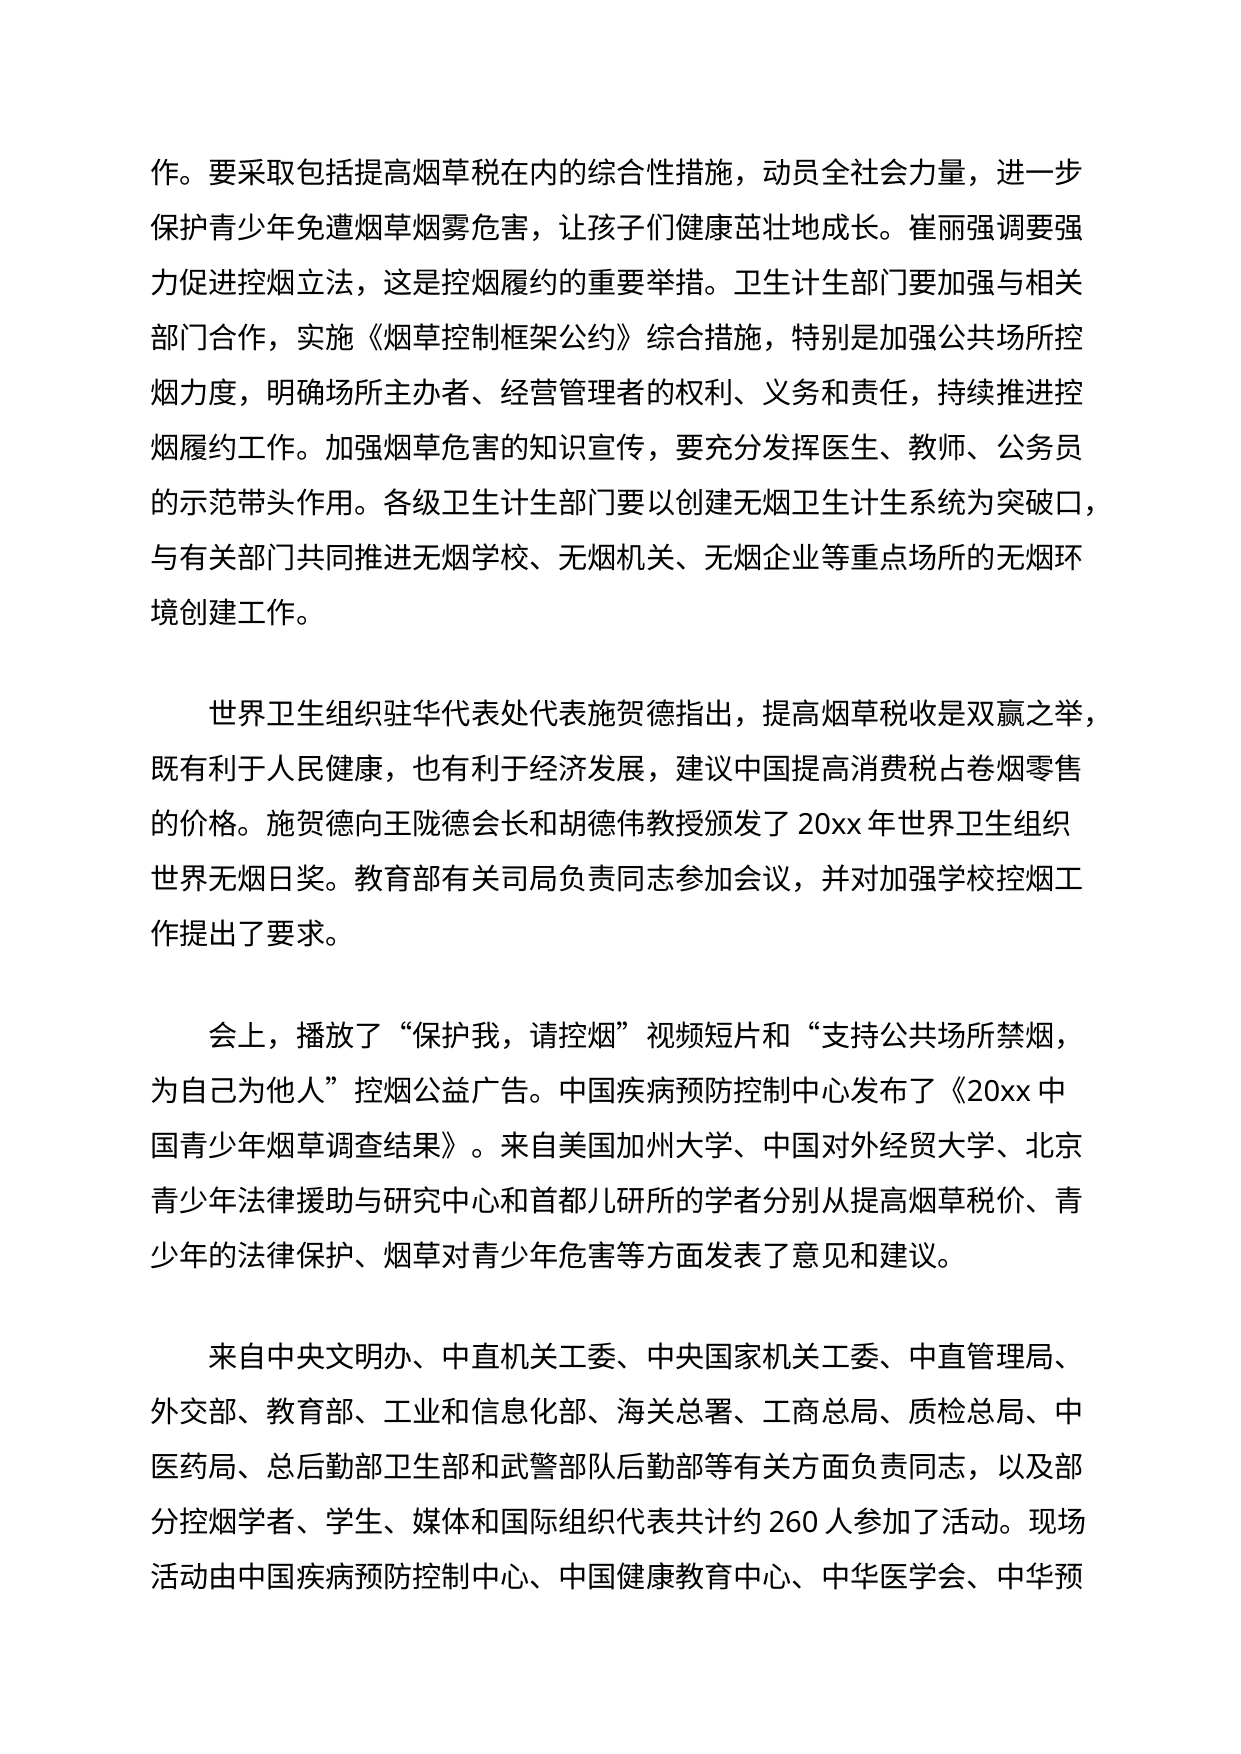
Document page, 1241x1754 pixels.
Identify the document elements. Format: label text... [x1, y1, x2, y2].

text 会上，播放了“保护我，请控烟”视频短片和“支持公共场所禁烟，为自己为他人”控烟公益广告。中国疾病预防控制中心发布了《20xx中国青少年烟草调查结果》。来自美国加州大学、中国对外经贸大学、北京青少年法律援助与研究中心和首都儿研所的学者分别从提高烟草税价、青少年的法律保护、烟草对青少年危害等方面发表了意见和建议。 [150, 1012, 1090, 1274]
text 世界卫生组织驻华代表处代表施贺德指出，提高烟草税收是双赢之举，既有利于人民健康，也有利于经济发展，建议中国提高消费税占卷烟零售的价格。施贺德向王陇德会长和胡德伟教授颁发了20xx年世界卫生组织世界无烟日奖。教育部有关司局负责同志参加会议，并对加强学校控烟工作提出了要求。 [150, 691, 1090, 953]
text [150, 1334, 1090, 1596]
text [150, 150, 1090, 631]
